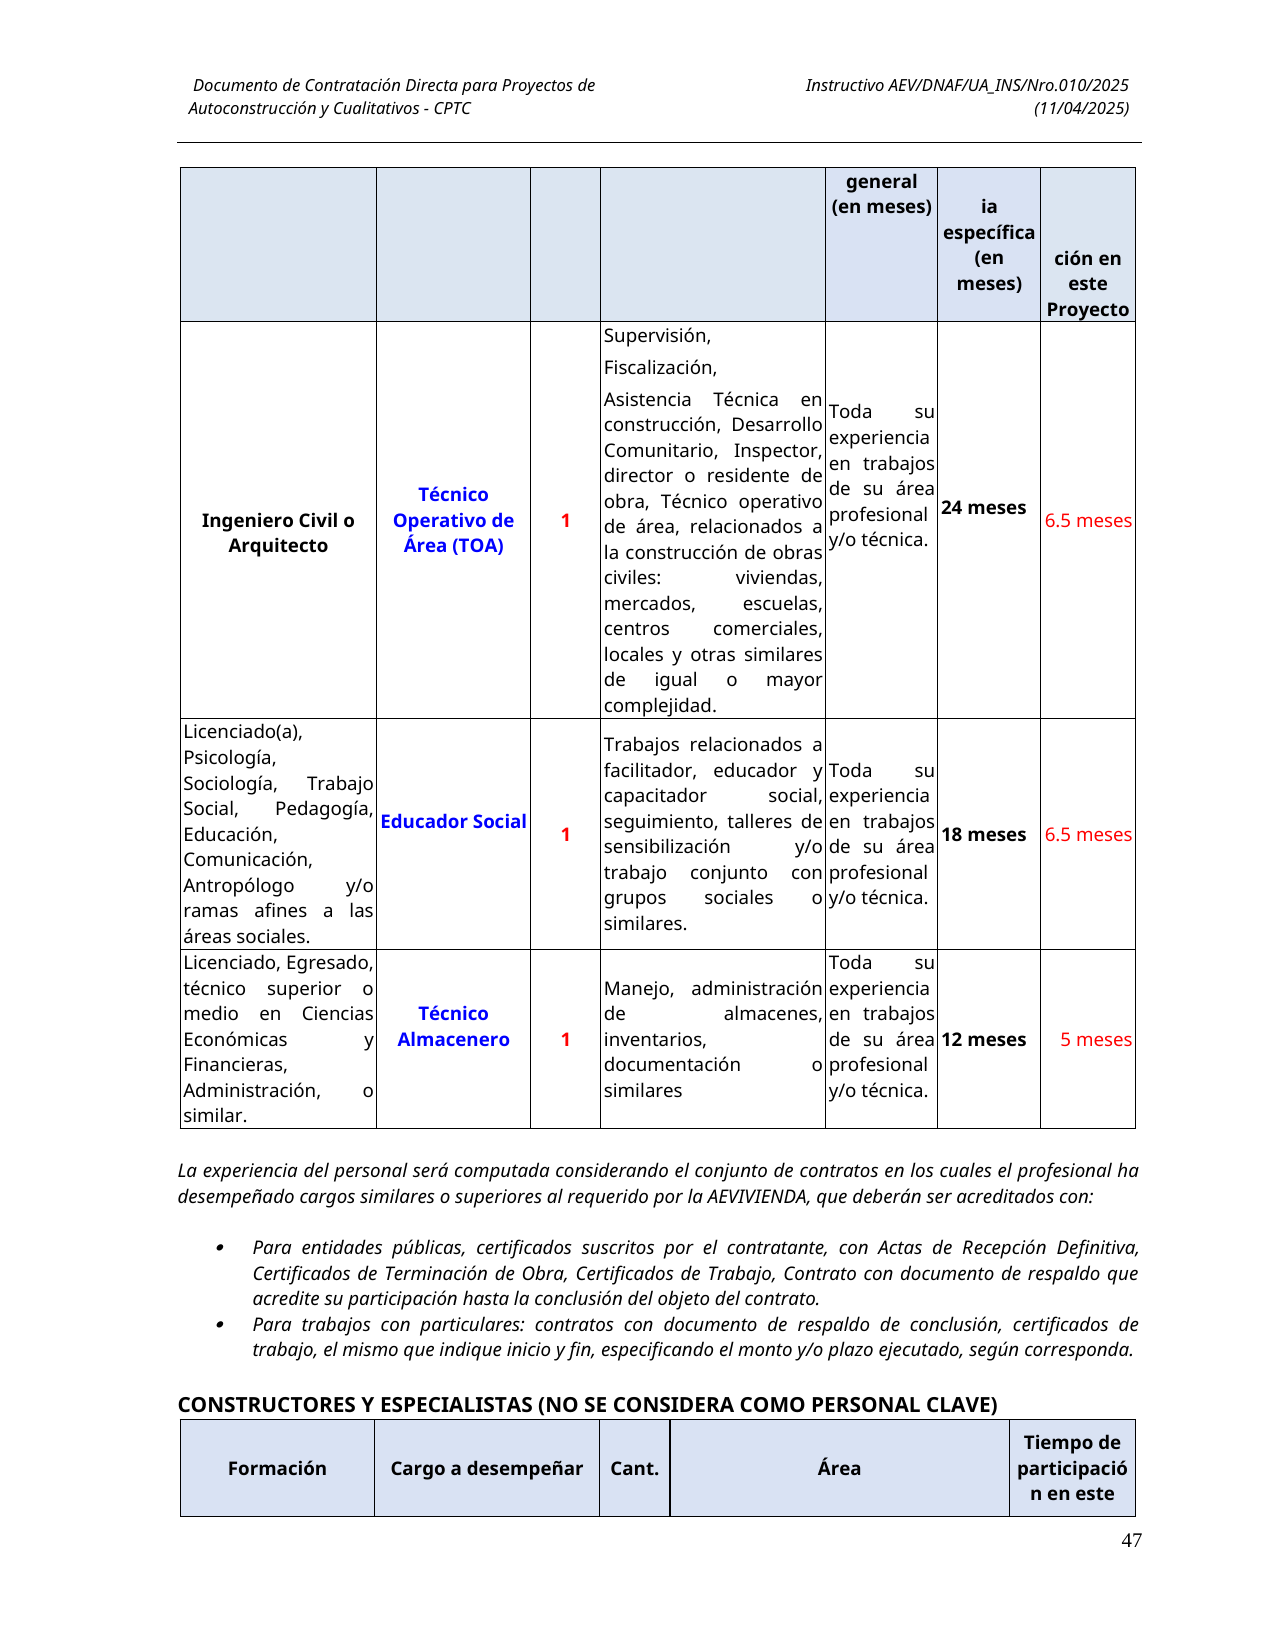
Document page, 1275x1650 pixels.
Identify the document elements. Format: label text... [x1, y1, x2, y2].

table_cell 1 [531, 719, 600, 948]
table_header Cargo a desempeñar [375, 1420, 599, 1516]
table_cell Toda su experiencia en trabajos de su área profesional y/o técnica. [826, 322, 937, 718]
table_cell Ingeniero Civil o Arquitecto [181, 322, 376, 718]
text CONSTRUCTORES Y ESPECIALISTAS (NO SE CONSIDERA COMO PERSONAL CLAVE) [177, 1390, 1142, 1419]
table_cell 12 meses [938, 950, 1040, 1128]
table_cell Toda su experiencia en trabajos de su área profesional y/o técnica. [826, 719, 937, 948]
table_header Tiempo de participación en este Proyecto (meses) AL MENOS [1010, 1420, 1135, 1516]
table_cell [826, 168, 937, 321]
table_cell 18 meses [938, 719, 1040, 948]
table_cell 24 meses [938, 322, 1040, 718]
table_cell Técnico Almacenero [377, 950, 530, 1128]
table_header Área [671, 1420, 1009, 1516]
table_cell Licenciado, Egresado, técnico superior o medio en Ciencias Económicas y Financieras, Administración, o similar. [181, 950, 376, 1128]
table_cell 5 meses [1041, 950, 1135, 1128]
table_cell Técnico Operativo de Área (TOA) [377, 322, 530, 718]
list Para entidades públicas, certificados suscritos por el contratante, con Actas de Recepción Definitiva, Certificados de Terminación de Obra, Certificados de Trabajo, Contrato con documento de respaldo que acredite su participación hasta la conclusión del objeto del contrato. [215, 1234, 1142, 1311]
table_cell Trabajos relacionados a facilitador, educador y capacitador social, seguimiento, talleres de sensibilización y/o trabajo conjunto con grupos sociales o similares. [601, 719, 825, 948]
table_header Formación [181, 1420, 374, 1516]
list Para trabajos con particulares: contratos con documento de respaldo de conclusión, certificados de trabajo, el mismo que indique inicio y fin, especificando el monto y/o plazo ejecutado, según corresponda. [215, 1311, 1142, 1362]
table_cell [938, 168, 1040, 321]
table_cell 1 [531, 322, 600, 718]
text La experiencia del personal será computada considerando el conjunto de contratos en los cuales el profesional ha desempeñado cargos similares o superiores al requerido por la AEVIVIENDA, que deberán ser acreditados con: [177, 1158, 1142, 1209]
table_cell Toda su experiencia en trabajos de su área profesional y/o técnica. [826, 950, 937, 1128]
table_cell 1 [531, 950, 600, 1128]
table_cell Manejo, administración de almacenes, inventarios, documentación o similares [601, 950, 825, 1128]
table_cell Licenciado(a), Psicología, Sociología, Trabajo Social, Pedagogía, Educación, Comunicación, Antropólogo y/o ramas afines a las áreas sociales. [181, 719, 376, 948]
table_header Cant. [600, 1420, 669, 1516]
table_cell 6.5 meses [1041, 719, 1135, 948]
table_cell 6.5 meses [1041, 322, 1135, 718]
table_cell Supervisión, Fiscalización, Asistencia Técnica en construcción, Desarrollo Comunitario, Inspector, director o residente de obra, Técnico operativo de área, relacionados a la construcción de obras civiles: viviendas, mercados, escuelas, centros comerciales, locales y otras similares de igual o mayor complejidad. [601, 322, 825, 718]
table_cell Educador Social [377, 719, 530, 948]
